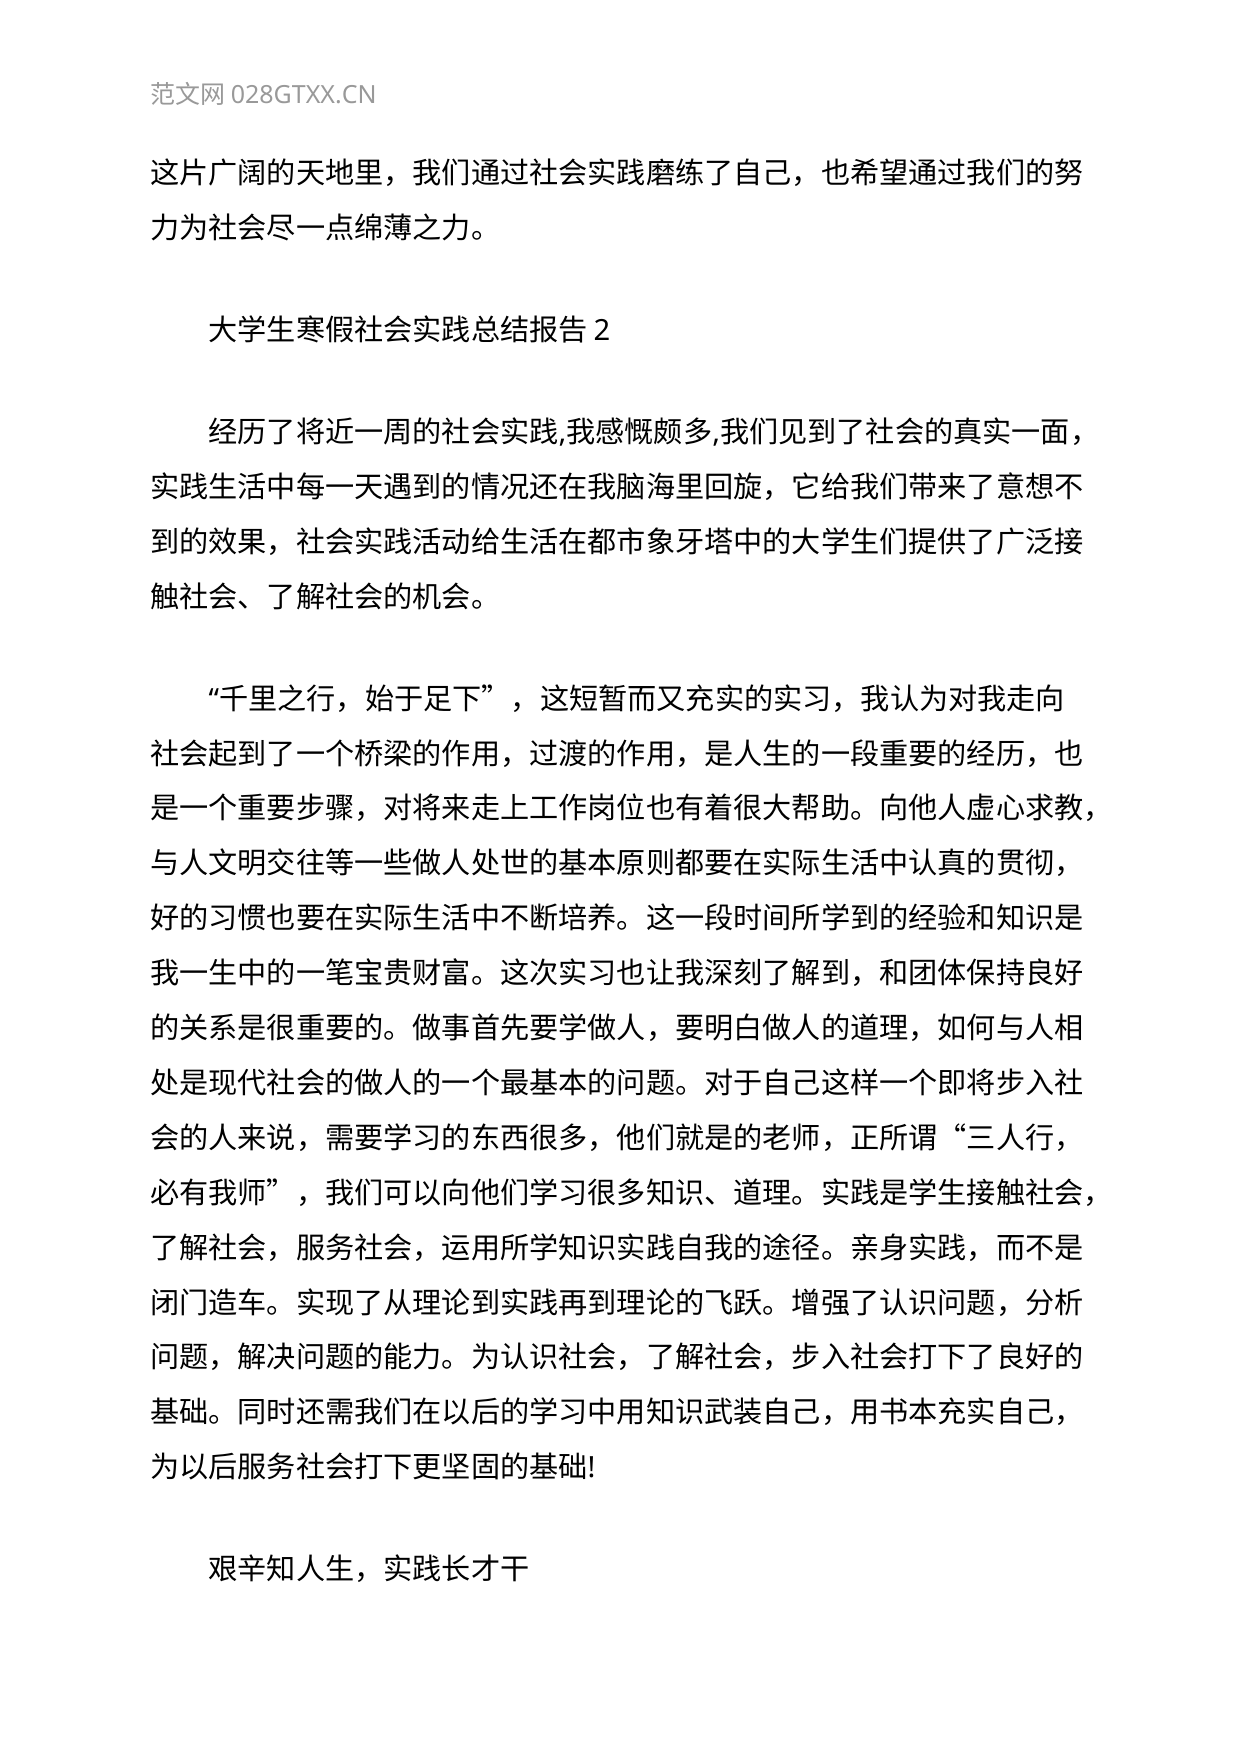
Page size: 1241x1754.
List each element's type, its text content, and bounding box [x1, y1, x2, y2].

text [150, 150, 1090, 247]
text 经历了将近一周的社会实践,我感慨颇多,我们见到了社会的真实一面，实践生活中每一天遇到的情况还在我脑海里回旋，它给我们带来了意想不到的效果，社会实践活动给生活在都市象牙塔中的大学生们提供了广泛接触社会、了解社会的机会。 [150, 409, 1090, 616]
text 艰辛知人生，实践长才干 [150, 1546, 1090, 1588]
text “千里之行，始于足下”，这短暂而又充实的实习，我认为对我走向社会起到了一个桥梁的作用，过渡的作用，是人生的一段重要的经历，也是一个重要步骤，对将来走上工作岗位也有着很大帮助。向他人虚心求教，与人文明交往等一些做人处世的基本原则都要在实际生活中认真的贯彻，好的习惯也要在实际生活中不断培养。这一段时间所学到的经验和知识是我一生中的一笔宝贵财富。这次实习也让我深刻了解到，和团体保持良好的关系是很重要的。做事首先要学做人，要明白做人的道理，如何与人相处是现代社会的做人的一个最基本的问题。对于自己这样一个即将步入社会的人来说，需要学习的东西很多，他们就是的老师，正所谓“三人行，必有我师”，我们可以向他们学习很多知识、道理。实践是学生接触社会，了解社会，服务社会，运用所学知识实践自我的途径。亲身实践，而不是闭门造车。实现了从理论到实践再到理论的飞跃。增强了认识问题，分析问题，解决问题的能力。为认识社会，了解社会，步入社会打下了良好的基础。同时还需我们在以后的学习中用知识武装自己，用书本充实自己，为以后服务社会打下更坚固的基础! [150, 675, 1090, 1486]
text 大学生寒假社会实践总结报告2 [150, 307, 1090, 349]
